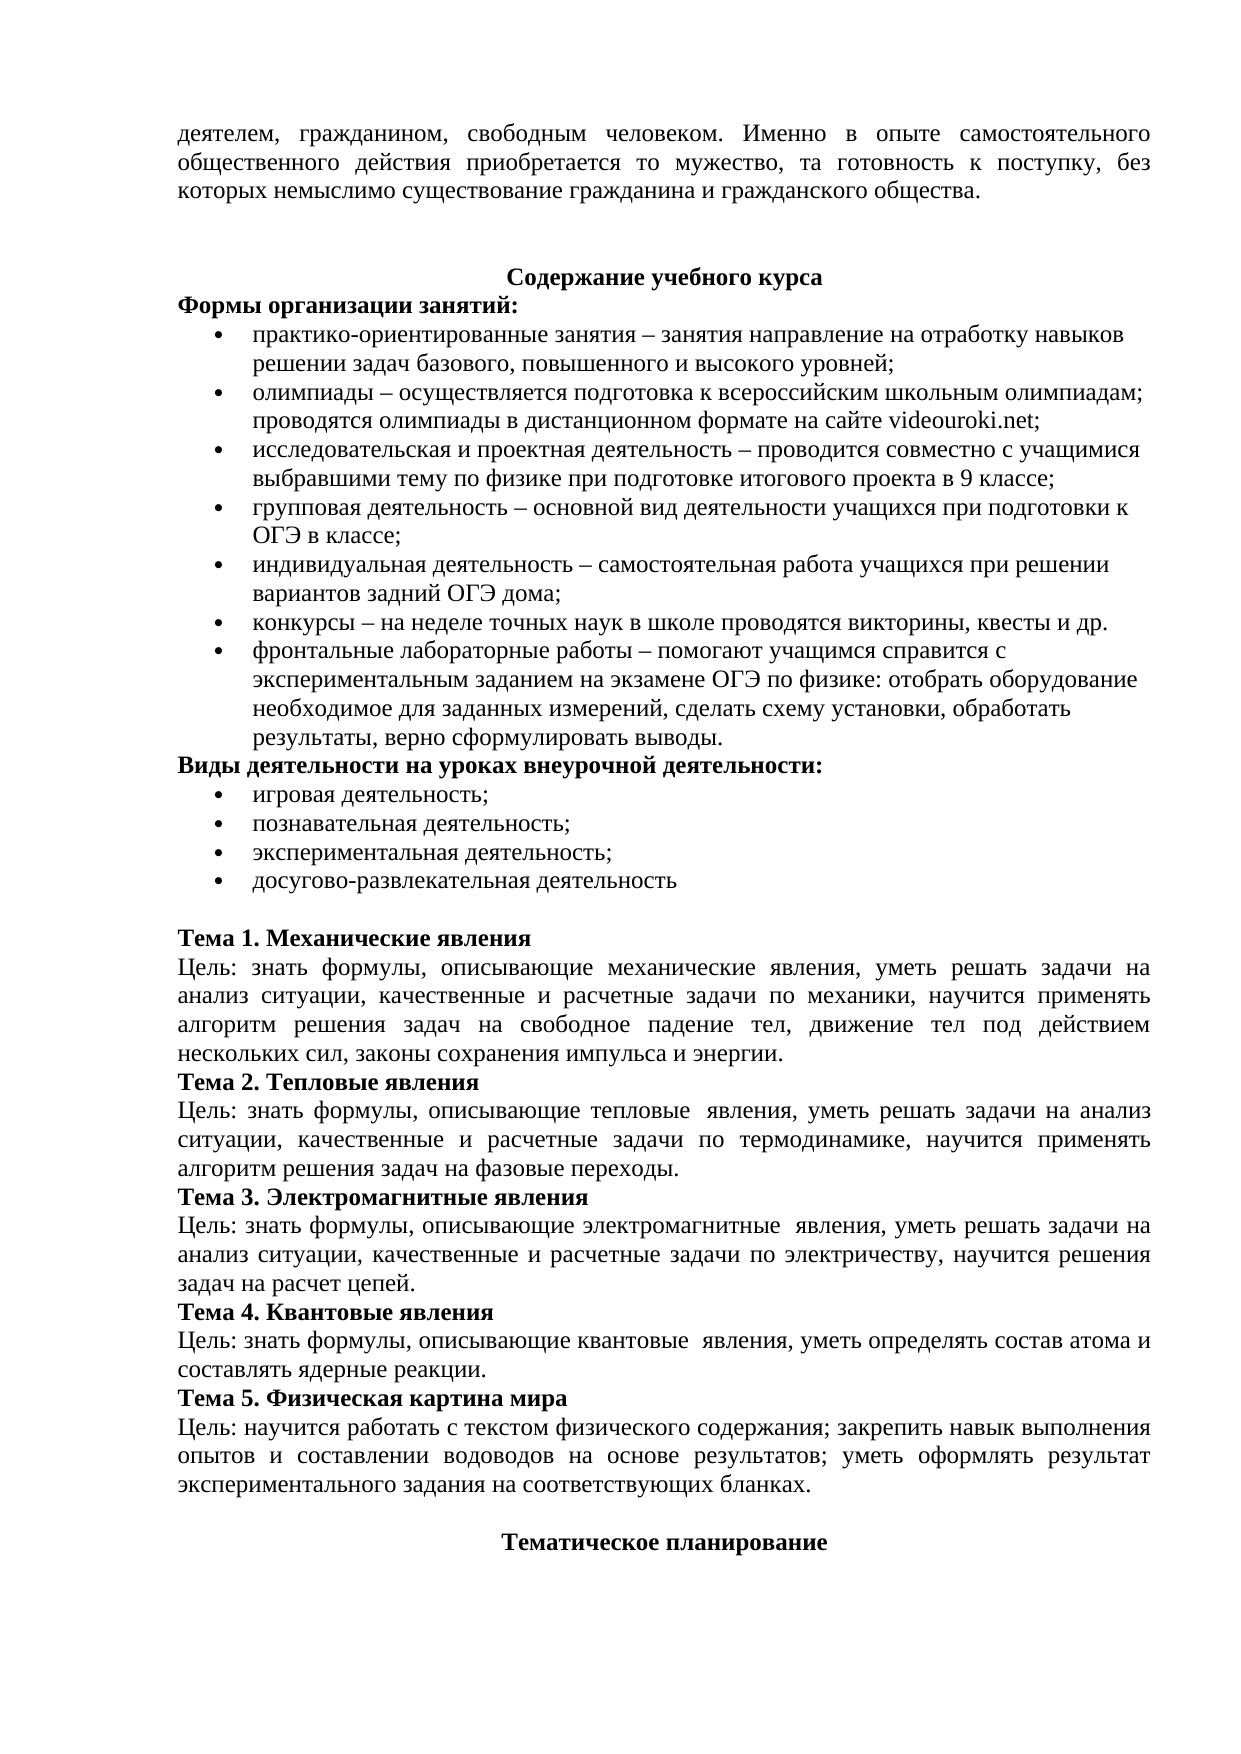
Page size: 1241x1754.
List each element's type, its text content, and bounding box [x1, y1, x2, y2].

text Тема 2. Тепловые явления [177, 1067, 1152, 1096]
text Цель: научится работать с текстом физического содержания; закрепить навык выполнения опытов и составлении водоводов на основе результатов; уметь оформлять результат экспериментального задания на соответствующих бланках. [177, 1412, 1152, 1498]
list досугово-развлекательная деятельность [215, 866, 1152, 894]
text Цель: знать формулы, описывающие электромагнитные явления, уметь решать задачи на анализ ситуации, качественные и расчетные задачи по электричеству, научится решения задач на расчет цепей. [177, 1211, 1152, 1297]
list групповая деятельность – основной вид деятельности учащихся при подготовки к ОГЭ в классе; [215, 492, 1152, 549]
list экспериментальная деятельность; [215, 837, 1152, 866]
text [177, 118, 1152, 204]
text Тема 5. Физическая картина мира [177, 1383, 1152, 1412]
text Виды деятельности на уроках внеурочной деятельности: [177, 751, 1152, 779]
text Тема 4. Квантовые явления [177, 1297, 1152, 1326]
list познавательная деятельность; [215, 808, 1152, 837]
list исследовательская и проектная деятельность – проводится совместно с учащимися выбравшими тему по физике при подготовке итогового проекта в 9 классе; [215, 434, 1152, 492]
text Тематическое планирование [177, 1527, 1152, 1556]
list индивидуальная деятельность – самостоятельная работа учащихся при решении вариантов задний ОГЭ дома; [215, 549, 1152, 607]
text Цель: знать формулы, описывающие механические явления, уметь решать задачи на анализ ситуации, качественные и расчетные задачи по механики, научится применять алгоритм решения задач на свободное падение тел, движение тел под действием нескольких сил, законы сохранения импульса и энергии. [177, 952, 1152, 1067]
text Цель: знать формулы, описывающие квантовые явления, уметь определять состав атома и составлять ядерные реакции. [177, 1326, 1152, 1383]
text Содержание учебного курса [177, 262, 1152, 291]
text Тема 1. Механические явления [177, 923, 1152, 952]
list игровая деятельность; [215, 779, 1152, 808]
text Формы организации занятий: [177, 291, 1152, 319]
text Цель: знать формулы, описывающие тепловые явления, уметь решать задачи на анализ ситуации, качественные и расчетные задачи по термодинамике, научится применять алгоритм решения задач на фазовые переходы. [177, 1096, 1152, 1182]
list конкурсы – на неделе точных наук в школе проводятся викторины, квесты и др. [215, 607, 1152, 636]
list практико-ориентированные занятия – занятия направление на отработку навыков решении задач базового, повышенного и высокого уровней; [215, 319, 1152, 377]
text Тема 3. Электромагнитные явления [177, 1182, 1152, 1211]
list фронтальные лабораторные работы – помогают учащимся справится с экспериментальным заданием на экзамене ОГЭ по физике: отобрать оборудование необходимое для заданных измерений, сделать схему установки, обработать результаты, верно сформулировать выводы. [215, 636, 1152, 751]
list олимпиады – осуществляется подготовка к всероссийским школьным олимпиадам; проводятся олимпиады в дистанционном формате на сайте videouroki.net; [215, 377, 1152, 434]
